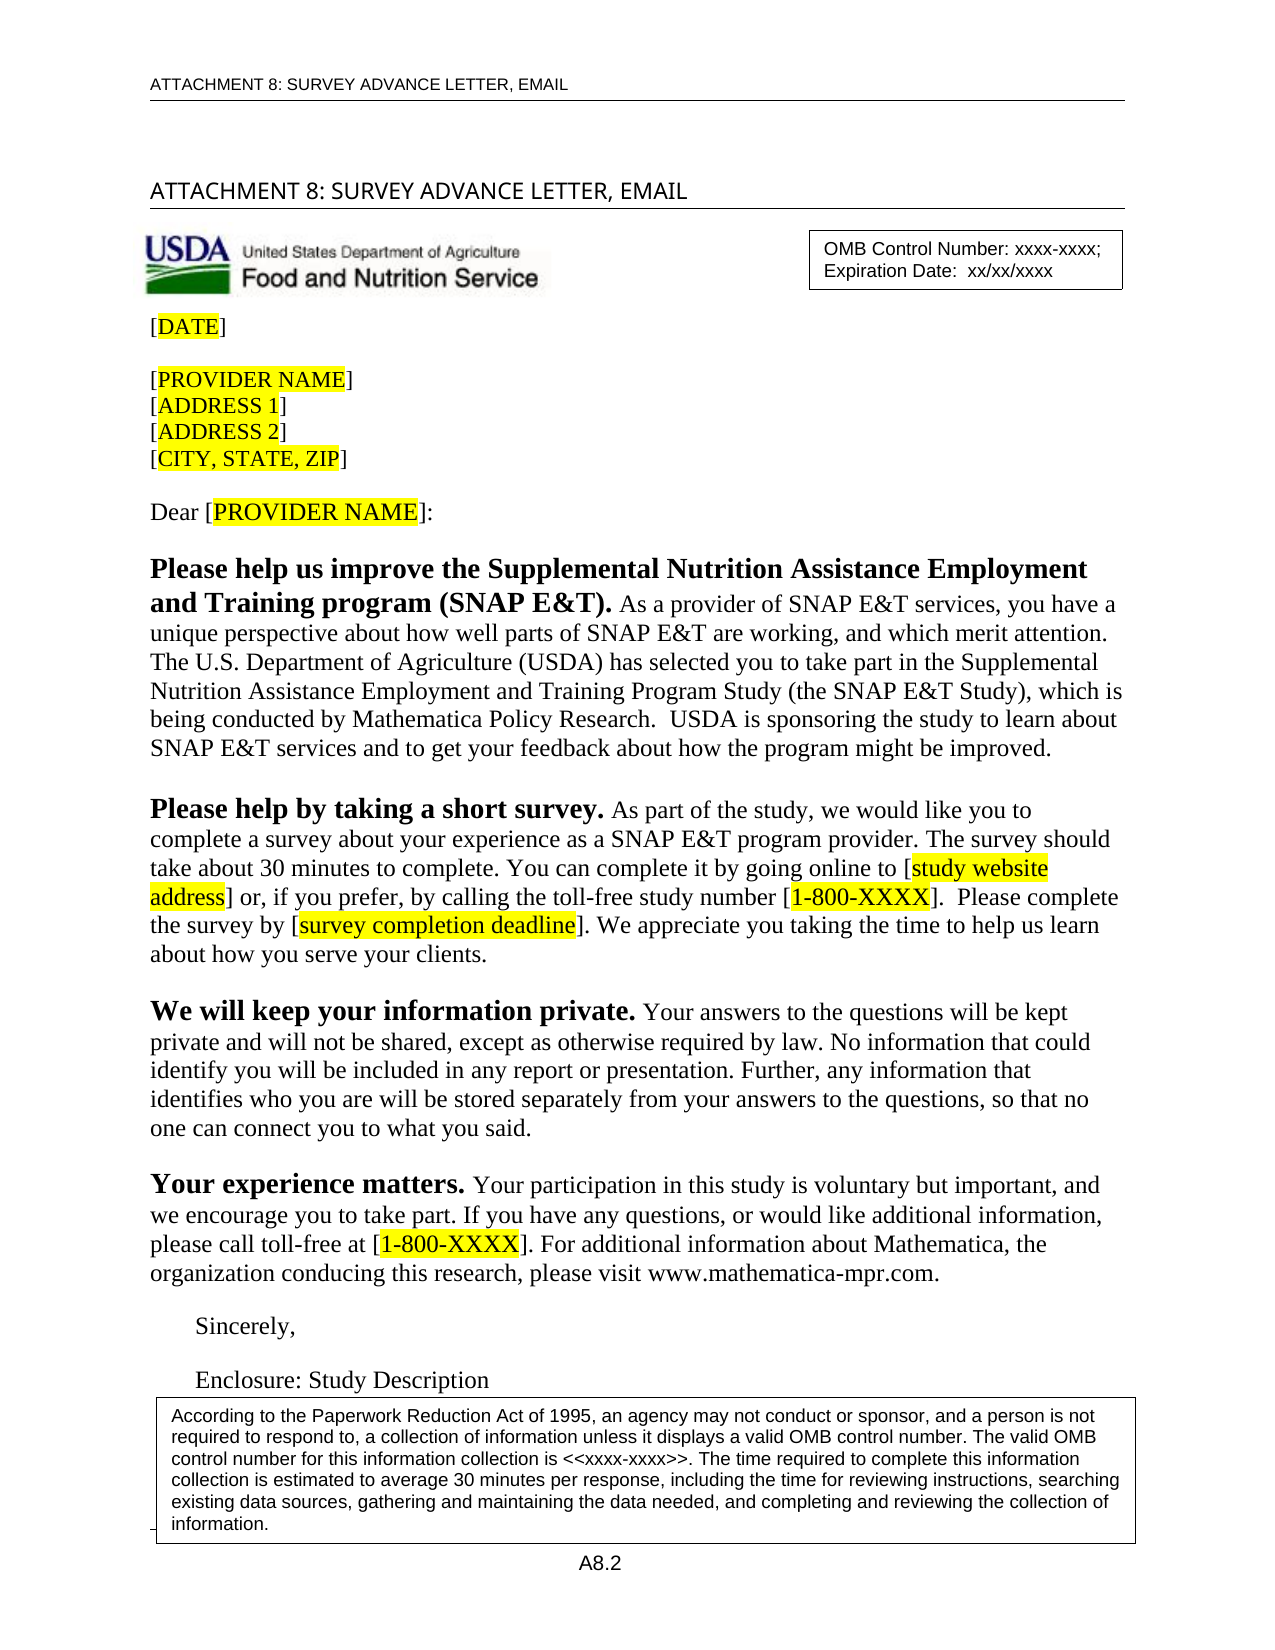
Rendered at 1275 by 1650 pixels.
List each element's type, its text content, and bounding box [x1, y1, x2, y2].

text [ADDRESS 1] [279, 392, 1125, 418]
text Please help us improve the Supplemental Nutrition Assistance Employment and Training program (SNAP E&T). As a provider of SNAP E&T services, you have a unique perspective about how well parts of SNAP E&T are working, and which merit attention. The U.S. Department of Agriculture (USDA) has selected you to take part in the Supplemental Nutrition Assistance Employment and Training Program Study (the SNAP E&T Study), which is being conducted by Mathematica Policy Research. USDA is sponsoring the study to learn about SNAP E&T services and to get your feedback about how the program might be improved. [150, 551, 1125, 762]
text Your experience matters. Your participation in this study is voluntary but important, and we encourage you to take part. If you have any questions, or would like additional information, please call toll-free at [1-800-XXXX]. For additional information about Mathematica, the organization conducing this research, please visit www.mathematica-mpr.com. [150, 1167, 1125, 1286]
picture [132, 222, 552, 302]
text Sincerely, [150, 1311, 1125, 1340]
subtitle Attachment 8: Survey Advance Letter, Email [150, 175, 1125, 208]
text [CITY, STATE, ZIP] [339, 445, 1125, 471]
text We will keep your information private. Your answers to the questions will be kept private and will not be shared, except as otherwise required by law. No information that could identify you will be included in any report or presentation. Further, any information that identifies who you are will be stored separately from your answers to the questions, so that no one can connect you to what you said. [150, 993, 1125, 1142]
text [ADDRESS 2] [279, 418, 1125, 445]
text Dear [PROVIDER NAME]: [150, 497, 1125, 526]
text [PROVIDER NAME] [345, 366, 1125, 392]
text [DATE] [219, 313, 1125, 339]
text Enclosure: Study Description [150, 1365, 1125, 1394]
text Please help by taking a short survey. As part of the study, we would like you to complete a survey about your experience as a SNAP E&T program provider. The survey should take about 30 minutes to complete. You can complete it by going online to [study website address] or, if you prefer, by calling the toll-free study number [1-800-XXXX]. Please complete the survey by [survey completion deadline]. We appreciate you taking the time to help us learn about how you serve your clients. [150, 791, 1125, 968]
